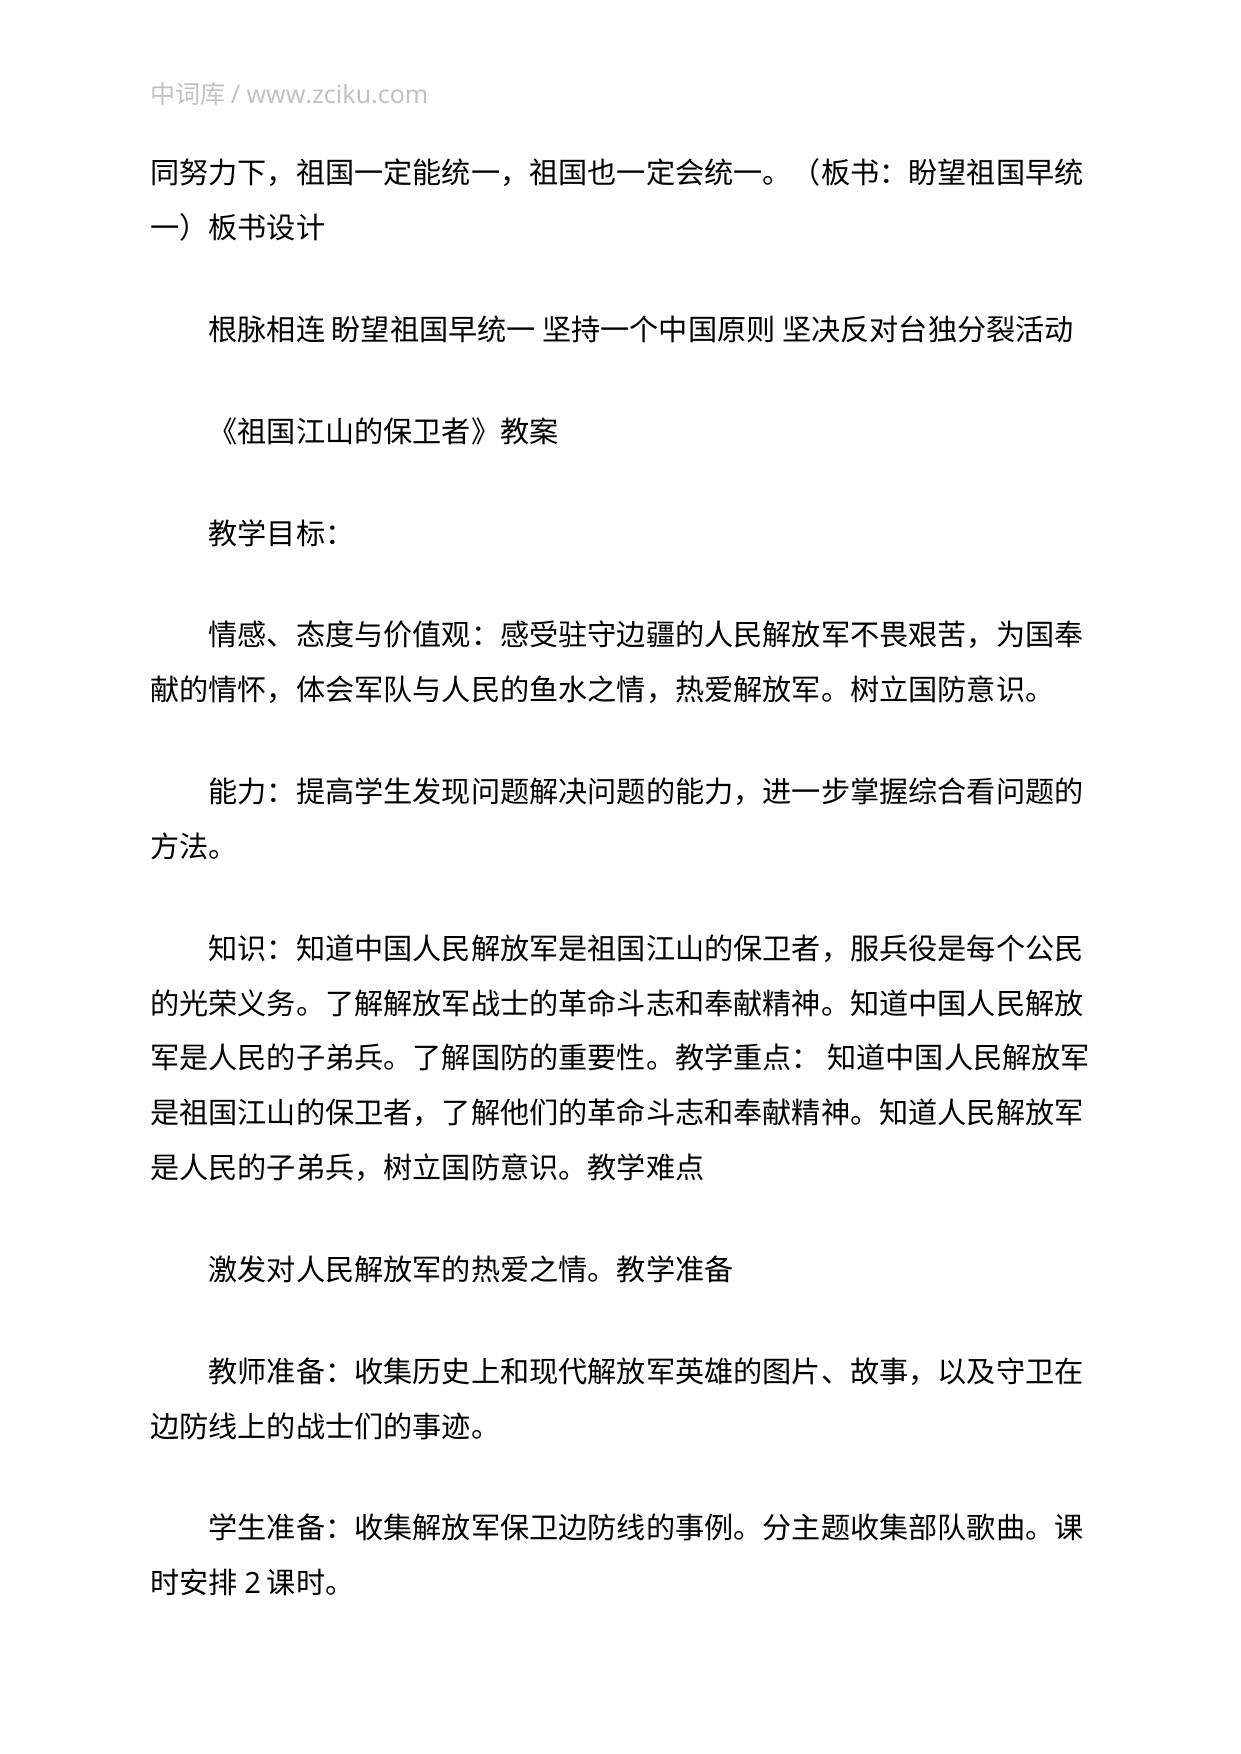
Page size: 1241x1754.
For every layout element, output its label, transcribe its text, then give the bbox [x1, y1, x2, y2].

text 根脉相连 盼望祖国早统一 坚持一个中国原则 坚决反对台独分裂活动 [150, 307, 1090, 349]
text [150, 150, 1090, 247]
text 情感、态度与价值观：感受驻守边疆的人民解放军不畏艰苦，为国奉献的情怀，体会军队与人民的鱼水之情，热爱解放军。树立国防意识。 [150, 612, 1090, 709]
text 知识：知道中国人民解放军是祖国江山的保卫者，服兵役是每个公民的光荣义务。了解解放军战士的革命斗志和奉献精神。知道中国人民解放军是人民的子弟兵。了解国防的重要性。教学重点： 知道中国人民解放军是祖国江山的保卫者，了解他们的革命斗志和奉献精神。知道人民解放军是人民的子弟兵，树立国防意识。教学难点 [150, 925, 1090, 1187]
text 能力：提高学生发现问题解决问题的能力，进一步掌握综合看问题的方法。 [150, 769, 1090, 866]
text 学生准备：收集解放军保卫边防线的事例。分主题收集部队歌曲。课时安排 2课时。 [150, 1505, 1090, 1602]
text 激发对人民解放军的热爱之情。教学准备 [150, 1247, 1090, 1289]
text 《祖国江山的保卫者》教案 [150, 408, 1090, 451]
text 教学目标： [150, 510, 1090, 552]
text 教师准备：收集历史上和现代解放军英雄的图片、故事，以及守卫在边防线上的战士们的事迹。 [150, 1348, 1090, 1446]
